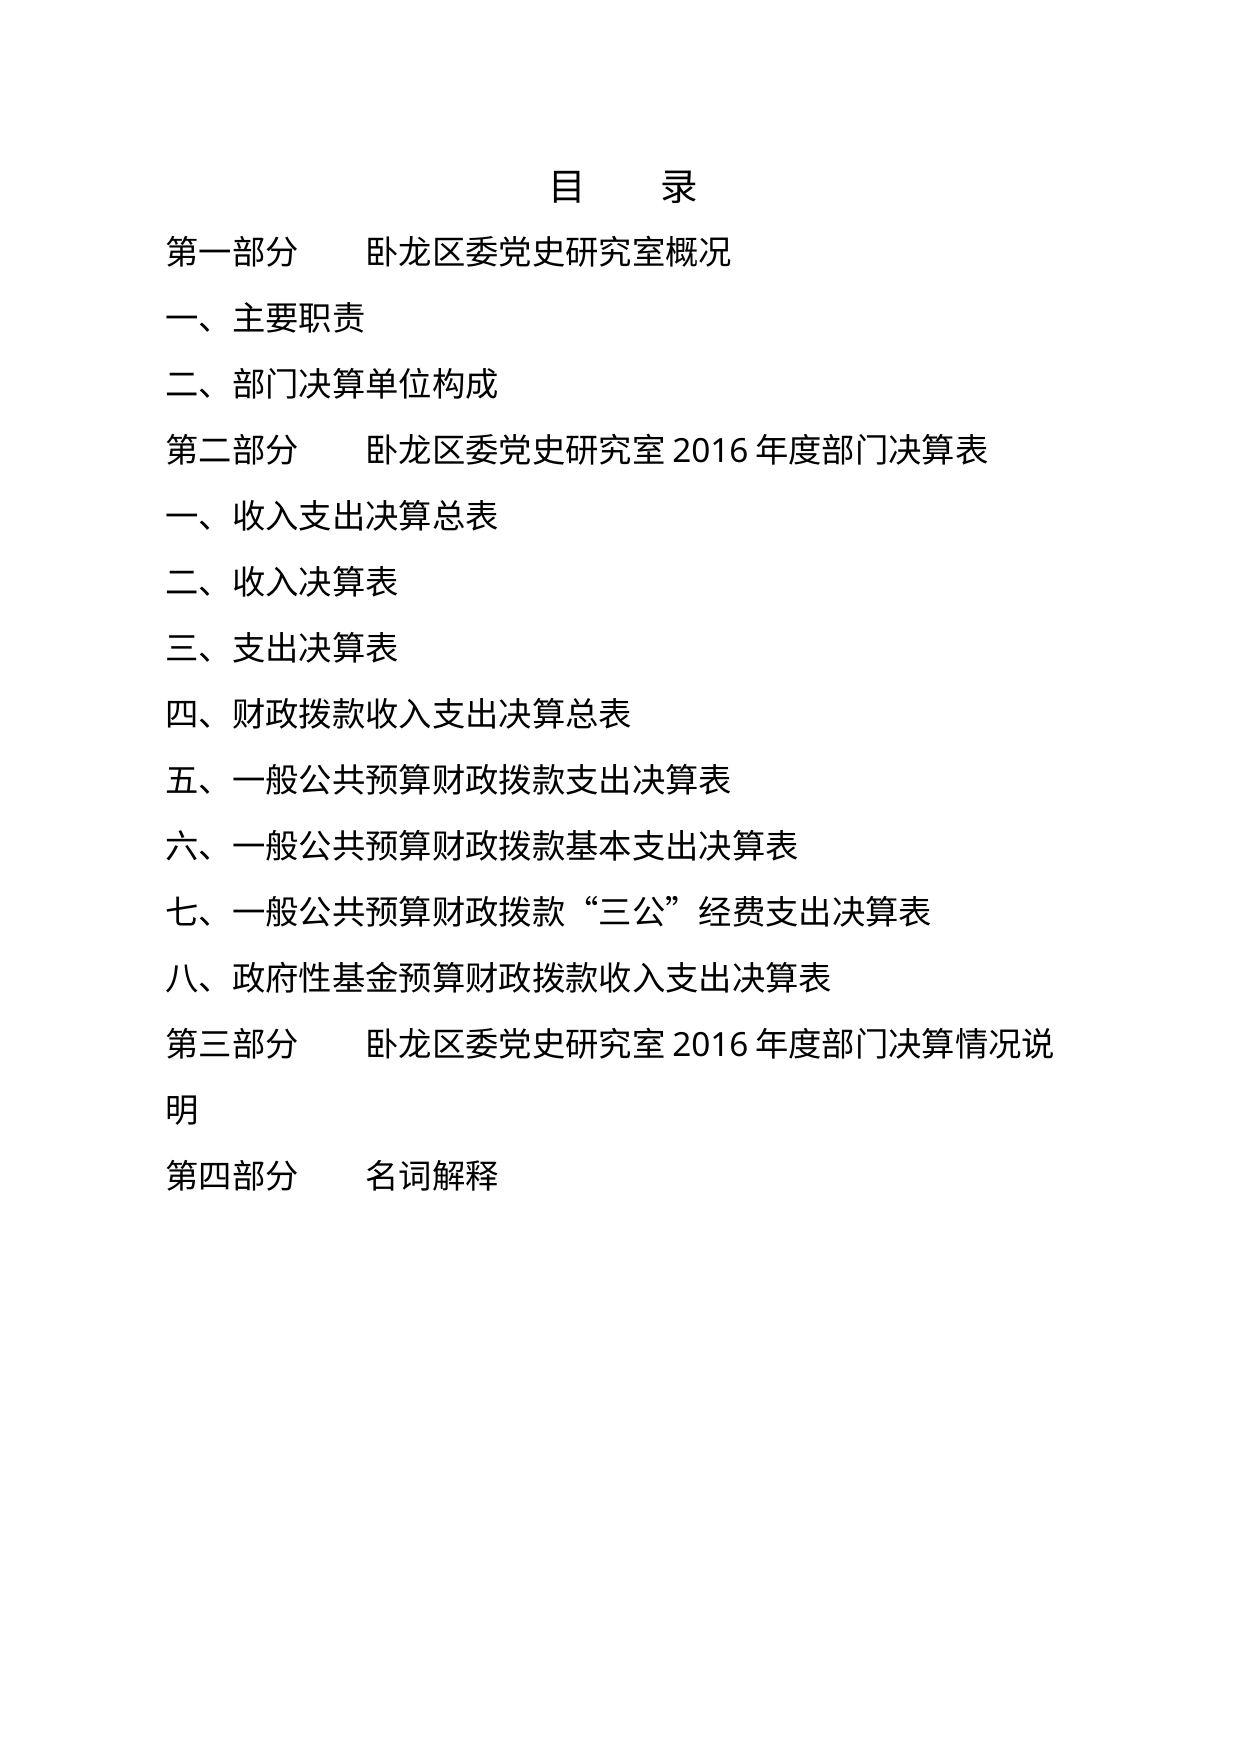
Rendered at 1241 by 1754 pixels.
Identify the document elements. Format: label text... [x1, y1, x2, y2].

list 主要职责 [165, 283, 1081, 349]
text 六、一般公共预算财政拨款基本支出决算表 [165, 811, 1081, 877]
text 八、政府性基金预算财政拨款收入支出决算表 [165, 943, 1081, 1009]
text 第二部分 卧龙区委党史研究室2016年度部门决算表 [165, 415, 1081, 481]
text 二、收入决算表 [165, 547, 1081, 613]
list 部门决算单位构成 [165, 349, 1081, 415]
text 一、收入支出决算总表 [165, 481, 1081, 547]
text 三、支出决算表 [165, 613, 1081, 679]
text 七、一般公共预算财政拨款“三公”经费支出决算表 [165, 877, 1081, 943]
text 五、一般公共预算财政拨款支出决算表 [165, 745, 1081, 811]
text 目 录 [165, 151, 1081, 217]
text 第四部分 名词解释 [165, 1141, 1081, 1207]
text 第三部分 卧龙区委党史研究室2016年度部门决算情况说明 [165, 1009, 1081, 1141]
text 第一部分 卧龙区委党史研究室概况 [165, 217, 1081, 283]
text 四、财政拨款收入支出决算总表 [165, 679, 1081, 745]
